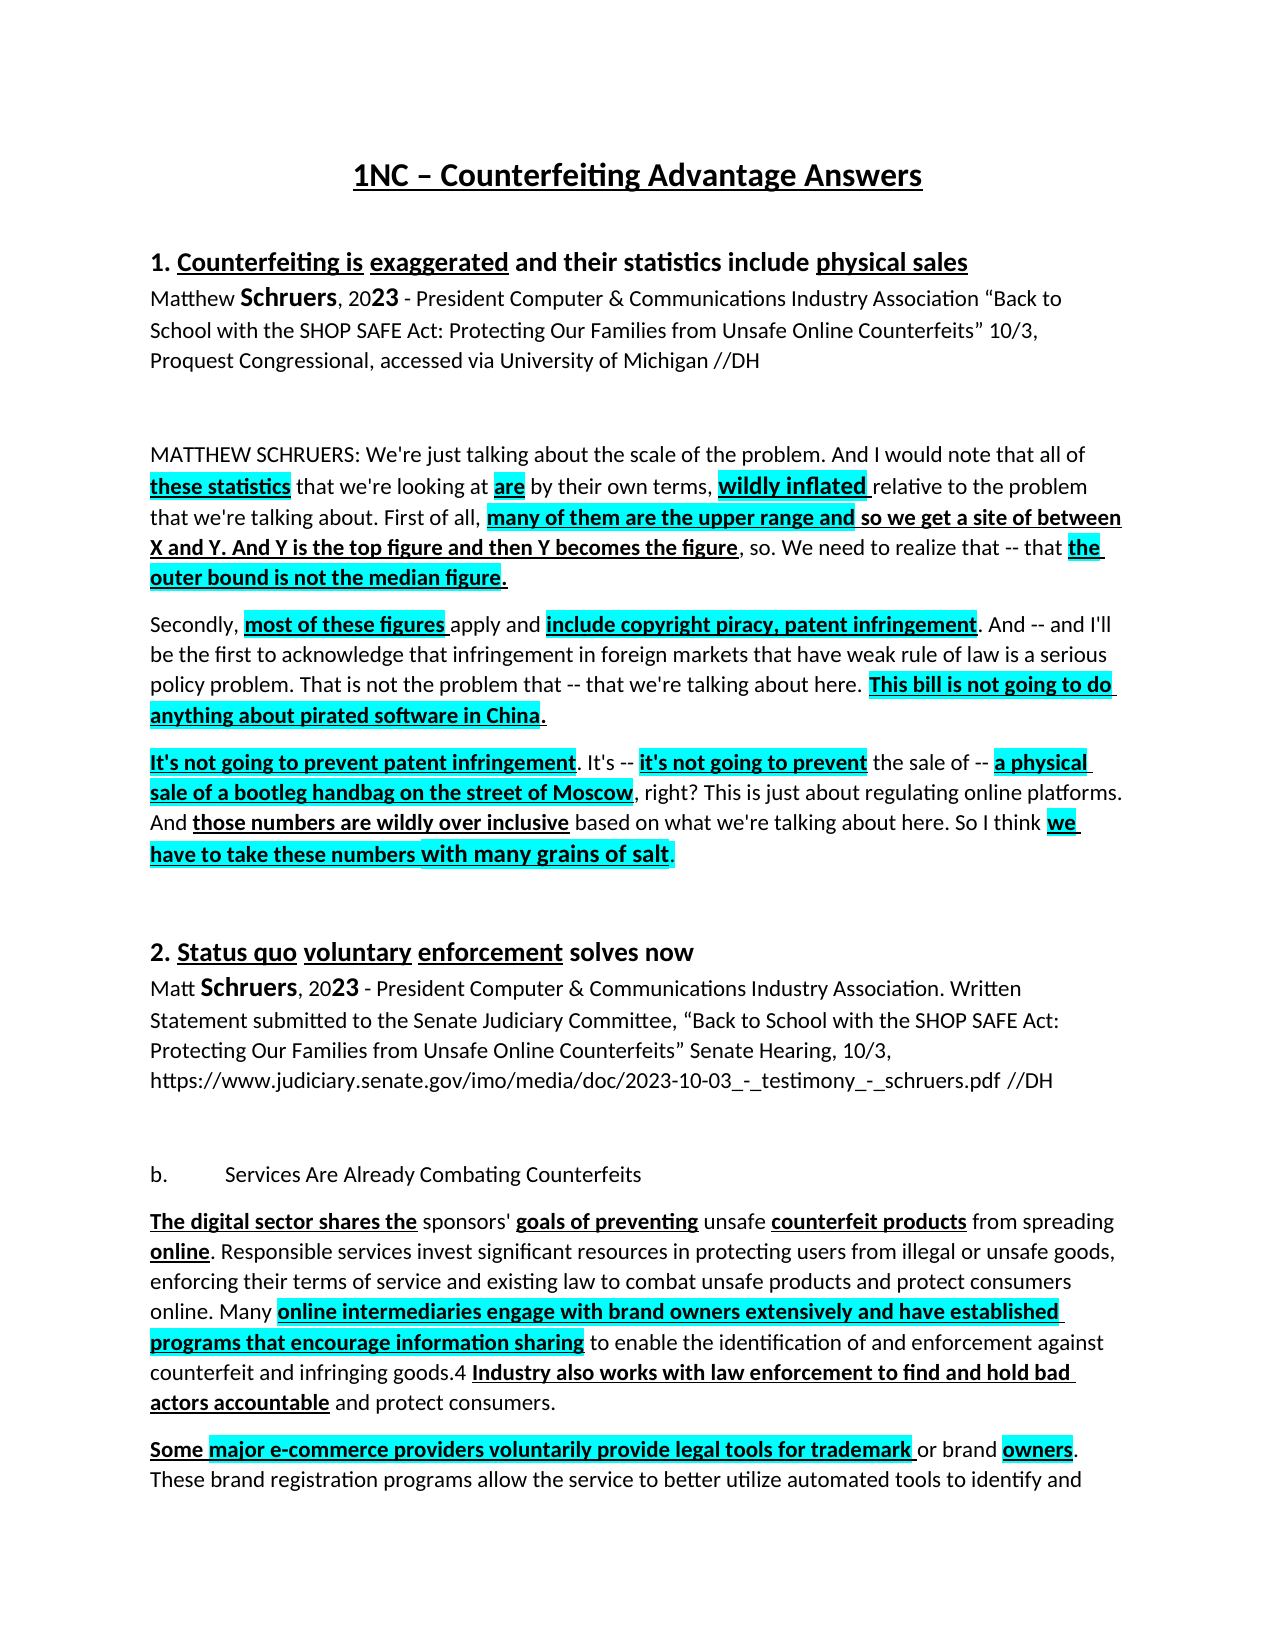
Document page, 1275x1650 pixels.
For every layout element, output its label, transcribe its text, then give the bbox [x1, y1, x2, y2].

subtitle 1NC – Counterfeiting Advantage Answers [150, 154, 1125, 195]
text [150, 1435, 1125, 1493]
text It's not going to prevent patent infringement. It's -- it's not going to prevent the sale of -- a physical sale of a bootleg handbag on the street of Moscow, right? This is just about regulating online platforms. And those numbers are wildly over inclusive based on what we're talking about here. So I think we have to take these numbers with many grains of salt. [150, 748, 1125, 869]
text Matt Schruers, 2023 - President Computer & Communications Industry Association. Written Statement submitted to the Senate Judiciary Committee, “Back to School with the SHOP SAFE Act: Protecting Our Families from Unsafe Online Counterfeits” Senate Hearing, 10/3, https://www.judiciary.senate.gov/imo/media/doc/2023-10-03_-_testimony_-_schruers.pdf //DH [150, 971, 1125, 1094]
subtitle 2. Status quo voluntary enforcement solves now [150, 935, 1125, 968]
text Matthew Schruers, 2023 - President Computer & Communications Industry Association “Back to School with the SHOP SAFE Act: Protecting Our Families from Unsafe Online Counterfeits” 10/3, Proquest Congressional, accessed via University of Michigan //DH [150, 281, 1125, 374]
text Secondly, most of these figures apply and include copyright piracy, patent infringement. And -- and I'll be the first to acknowledge that infringement in foreign markets that have weak rule of law is a serious policy problem. That is not the problem that -- that we're talking about here. This bill is not going to do anything about pirated software in China. [150, 610, 1125, 729]
subtitle 1. Counterfeiting is exaggerated and their statistics include physical sales [150, 245, 1125, 278]
text MATTHEW SCHRUERS: We're just talking about the scale of the problem. And I would note that all of these statistics that we're looking at are by their own terms, wildly inflated relative to the problem that we're talking about. First of all, many of them are the upper range and so we get a site of between X and Y. And Y is the top figure and then Y becomes the figure, so. We need to realize that -- that the outer bound is not the median figure. [150, 440, 1125, 591]
text The digital sector shares the sponsors' goals of preventing unsafe counterfeit products from spreading online. Responsible services invest significant resources in protecting users from illegal or unsafe goods, enforcing their terms of service and existing law to combat unsafe products and protect consumers online. Many online intermediaries engage with brand owners extensively and have established programs that encourage information sharing to enable the identification of and enforcement against counterfeit and infringing goods.4 Industry also works with law enforcement to find and hold bad actors accountable and protect consumers. [150, 1207, 1125, 1416]
text b. Services Are Already Combating Counterfeits [150, 1160, 1125, 1188]
